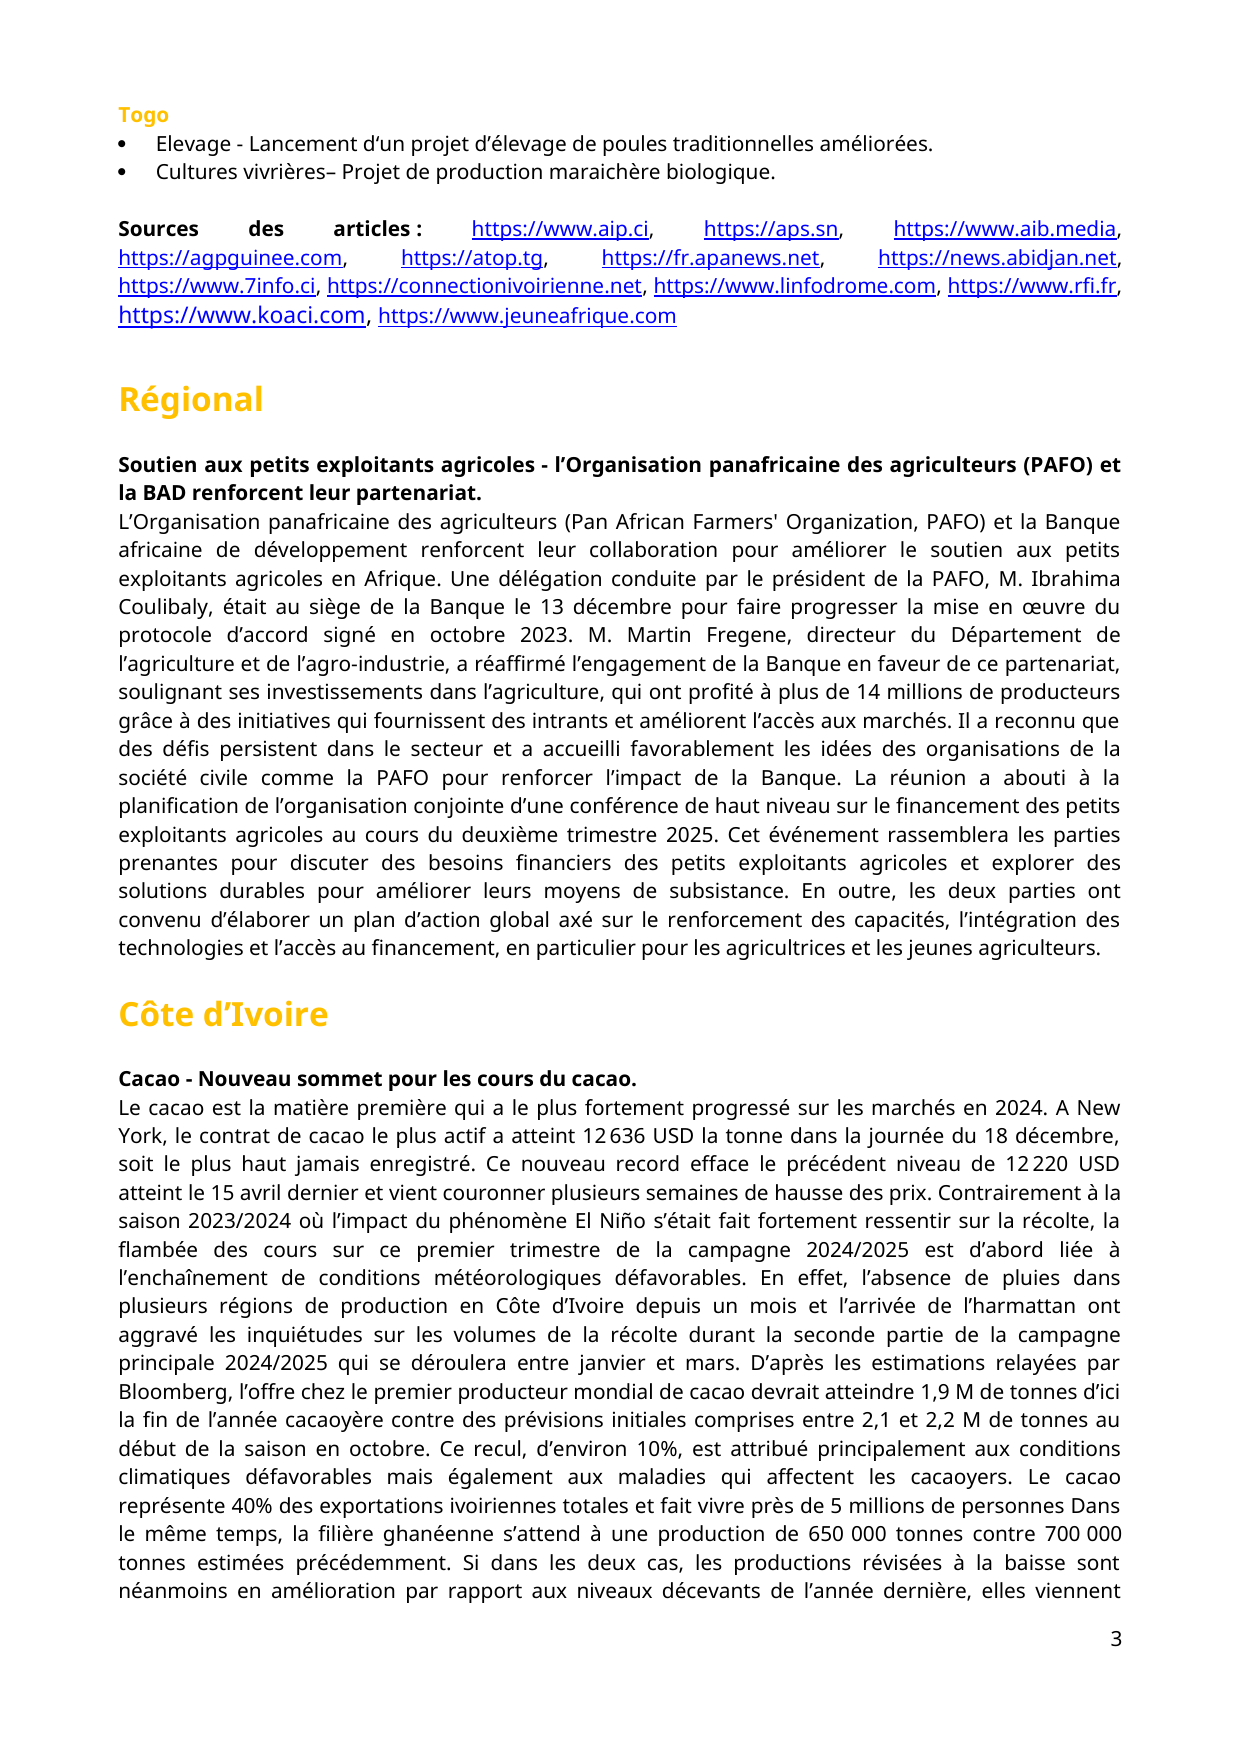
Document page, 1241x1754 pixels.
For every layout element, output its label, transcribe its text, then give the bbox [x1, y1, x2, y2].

list Elevage - Lancement d‘un projet d’élevage de poules traditionnelles améliorées. [118, 129, 1122, 157]
text Togo [118, 100, 1122, 129]
text Soutien aux petits exploitants agricoles - l’Organisation panafricaine des agriculteurs (PAFO) et la BAD renforcent leur partenariat. [118, 450, 1122, 507]
text Régional [118, 376, 1122, 422]
text Cacao - Nouveau sommet pour les cours du cacao. [118, 1064, 1122, 1093]
text Côte d’Ivoire [118, 990, 1122, 1036]
text L’Organisation panafricaine des agriculteurs (Pan African Farmers' Organization, PAFO) et la Banque africaine de développement renforcent leur collaboration pour améliorer le soutien aux petits exploitants agricoles en Afrique. Une délégation conduite par le président de la PAFO, M. Ibrahima Coulibaly, était au siège de la Banque le 13 décembre pour faire progresser la mise en œuvre du protocole d’accord signé en octobre 2023. M. Martin Fregene, directeur du Département de l’agriculture et de l’agro-industrie, a réaffirmé l’engagement de la Banque en faveur de ce partenariat, soulignant ses investissements dans l’agriculture, qui ont profité à plus de 14 millions de producteurs grâce à des initiatives qui fournissent des intrants et améliorent l’accès aux marchés. Il a reconnu que des défis persistent dans le secteur et a accueilli favorablement les idées des organisations de la société civile comme la PAFO pour renforcer l’impact de la Banque. La réunion a abouti à la planification de l’organisation conjointe d’une conférence de haut niveau sur le financement des petits exploitants agricoles au cours du deuxième trimestre 2025. Cet événement rassemblera les parties prenantes pour discuter des besoins financiers des petits exploitants agricoles et explorer des solutions durables pour améliorer leurs moyens de subsistance. En outre, les deux parties ont convenu d’élaborer un plan d’action global axé sur le renforcement des capacités, l’intégration des technologies et l’accès au financement, en particulier pour les agricultrices et les jeunes agriculteurs. [118, 507, 1122, 962]
list Cultures vivrières– Projet de production maraichère biologique. [118, 157, 1122, 186]
text Sources des articles : https://www.aip.ci, https://aps.sn, https://www.aib.media, https://agpguinee.com, https://atop.tg, https://fr.apanews.net, https://news.abidjan.net, https://www.7info.ci, https://connectionivoirienne.net, https://www.linfodrome.com, https://www.rfi.fr, https://www.koaci.com, https://www.jeuneafrique.com [118, 214, 1122, 331]
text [118, 1093, 1122, 1604]
